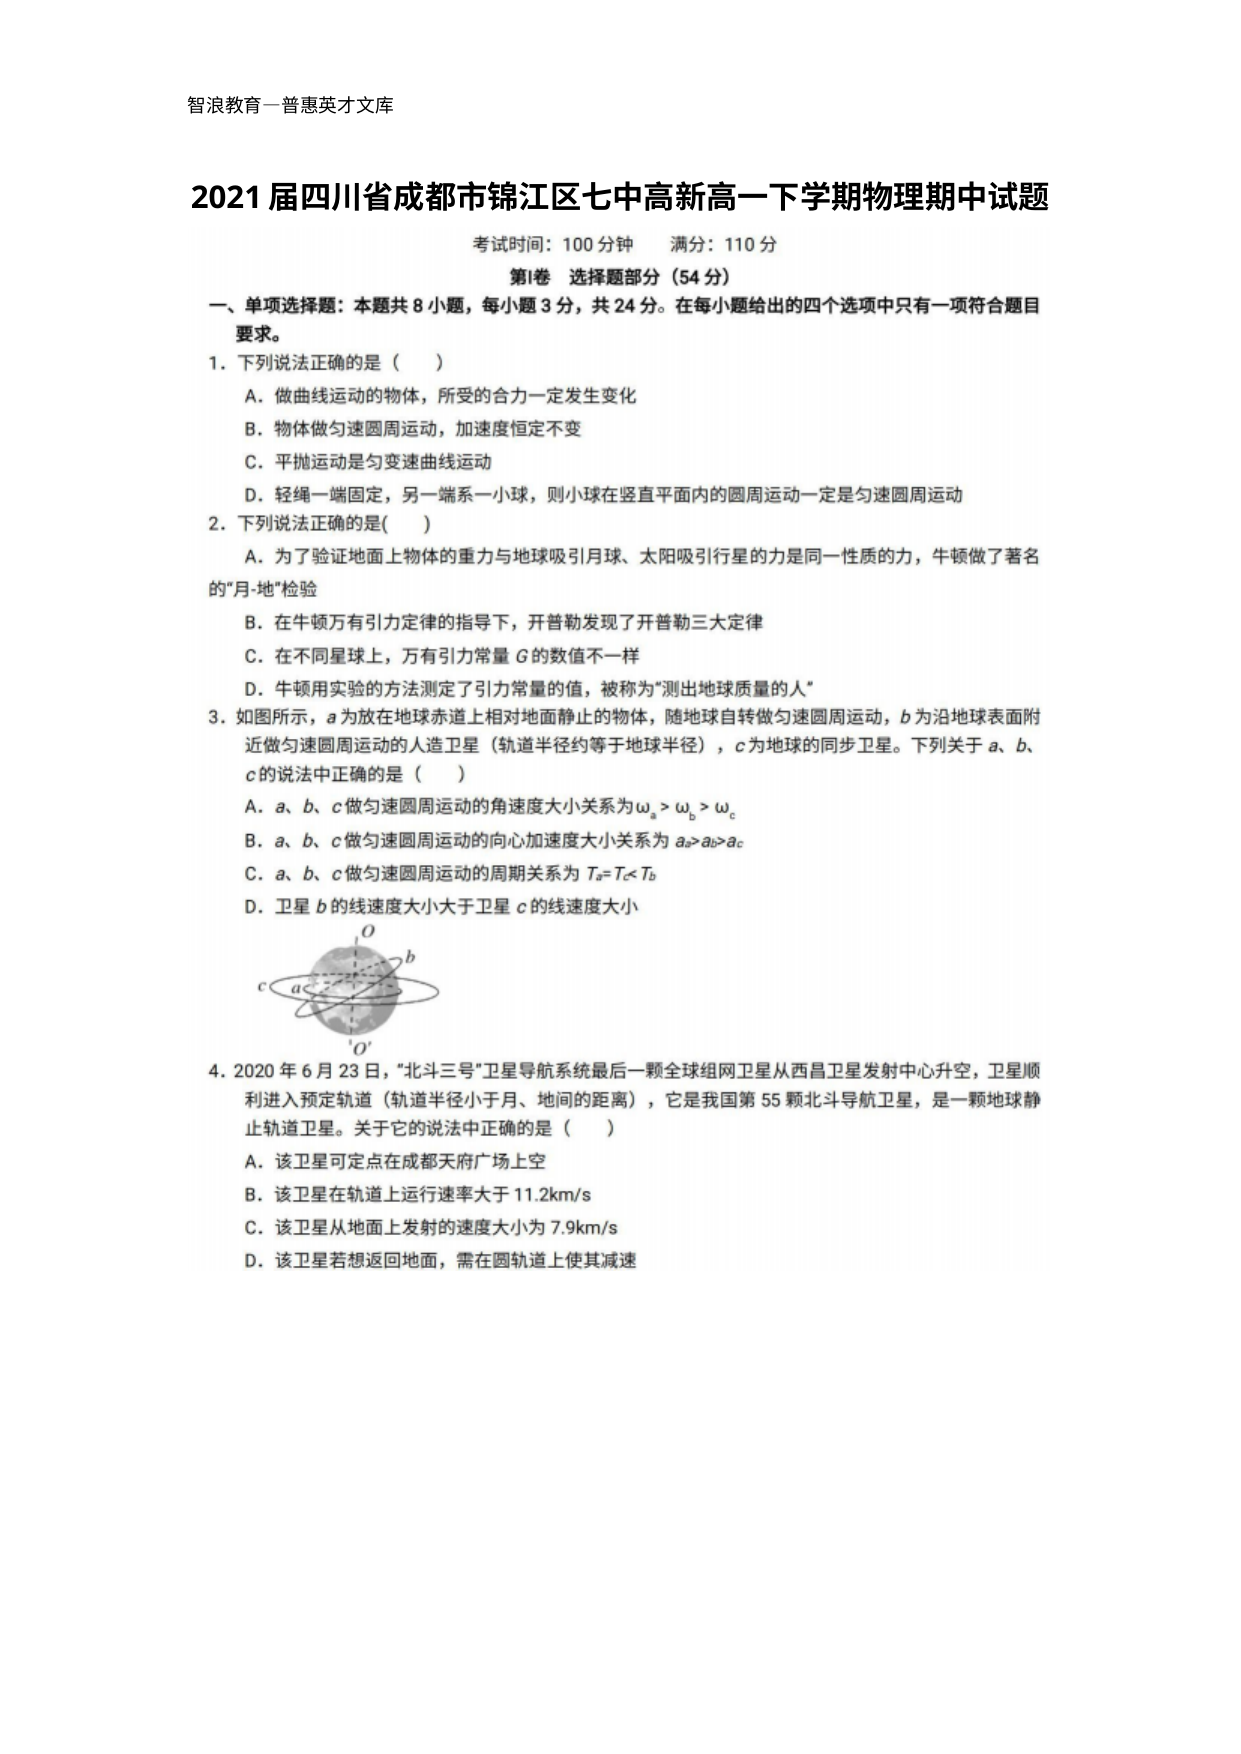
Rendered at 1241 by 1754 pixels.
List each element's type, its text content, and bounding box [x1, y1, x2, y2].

picture [187, 227, 1053, 1271]
text 2021届四川省成都市锦江区七中高新高一下学期物理期中试题 [187, 162, 1053, 227]
